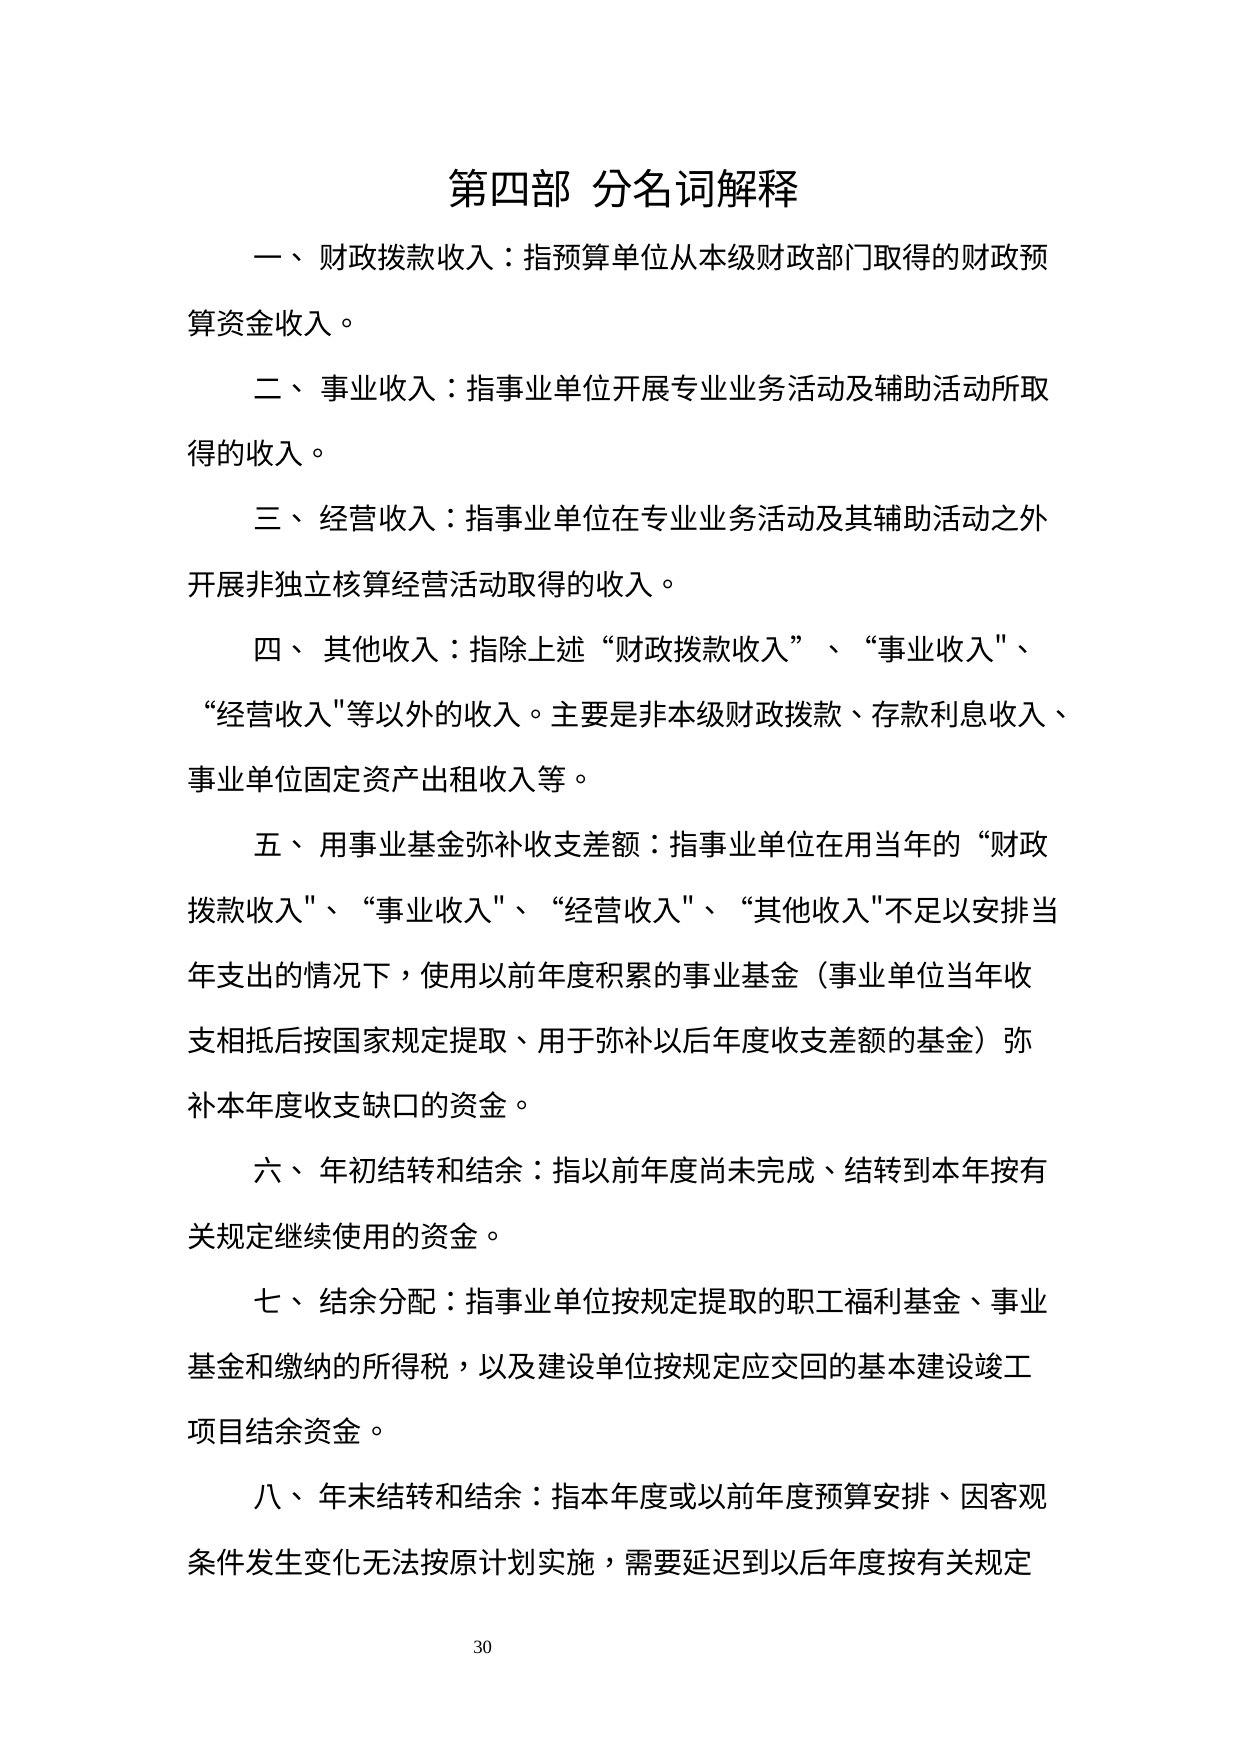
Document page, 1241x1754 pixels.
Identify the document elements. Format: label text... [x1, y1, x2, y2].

text 四、 其他收入：指除上述“财政拨款收入”、“事业收入"、“经营收入"等以外的收入。主要是非本级财政拨款、存款利息收入、事业单位固定资产出租收入等。 [187, 608, 1059, 804]
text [187, 1456, 1059, 1586]
subtitle 第四部 分名词解释 [187, 156, 1059, 217]
text 三、 经营收入：指事业单位在专业业务活动及其辅助活动之外开展非独立核算经营活动取得的收入。 [187, 478, 1059, 608]
text 一、 财政拨款收入：指预算单位从本级财政部门取得的财政预算资金收入。 [187, 217, 1059, 347]
text 七、 结余分配：指事业单位按规定提取的职工福利基金、事业基金和缴纳的所得税，以及建设单位按规定应交回的基本建设竣工项目结余资金。 [187, 1260, 1059, 1456]
text 六、 年初结转和结余：指以前年度尚未完成、结转到本年按有关规定继续使用的资金。 [187, 1130, 1059, 1260]
text 五、 用事业基金弥补收支差额：指事业单位在用当年的“财政拨款收入"、“事业收入"、“经营收入"、“其他收入"不足以安排当年支出的情况下，使用以前年度积累的事业基金（事业单位当年收支相抵后按国家规定提取、用于弥补以后年度收支差额的基金）弥补本年度收支缺口的资金。 [187, 804, 1059, 1130]
text 二、 事业收入：指事业单位开展专业业务活动及辅助活动所取得的收入。 [187, 347, 1059, 478]
